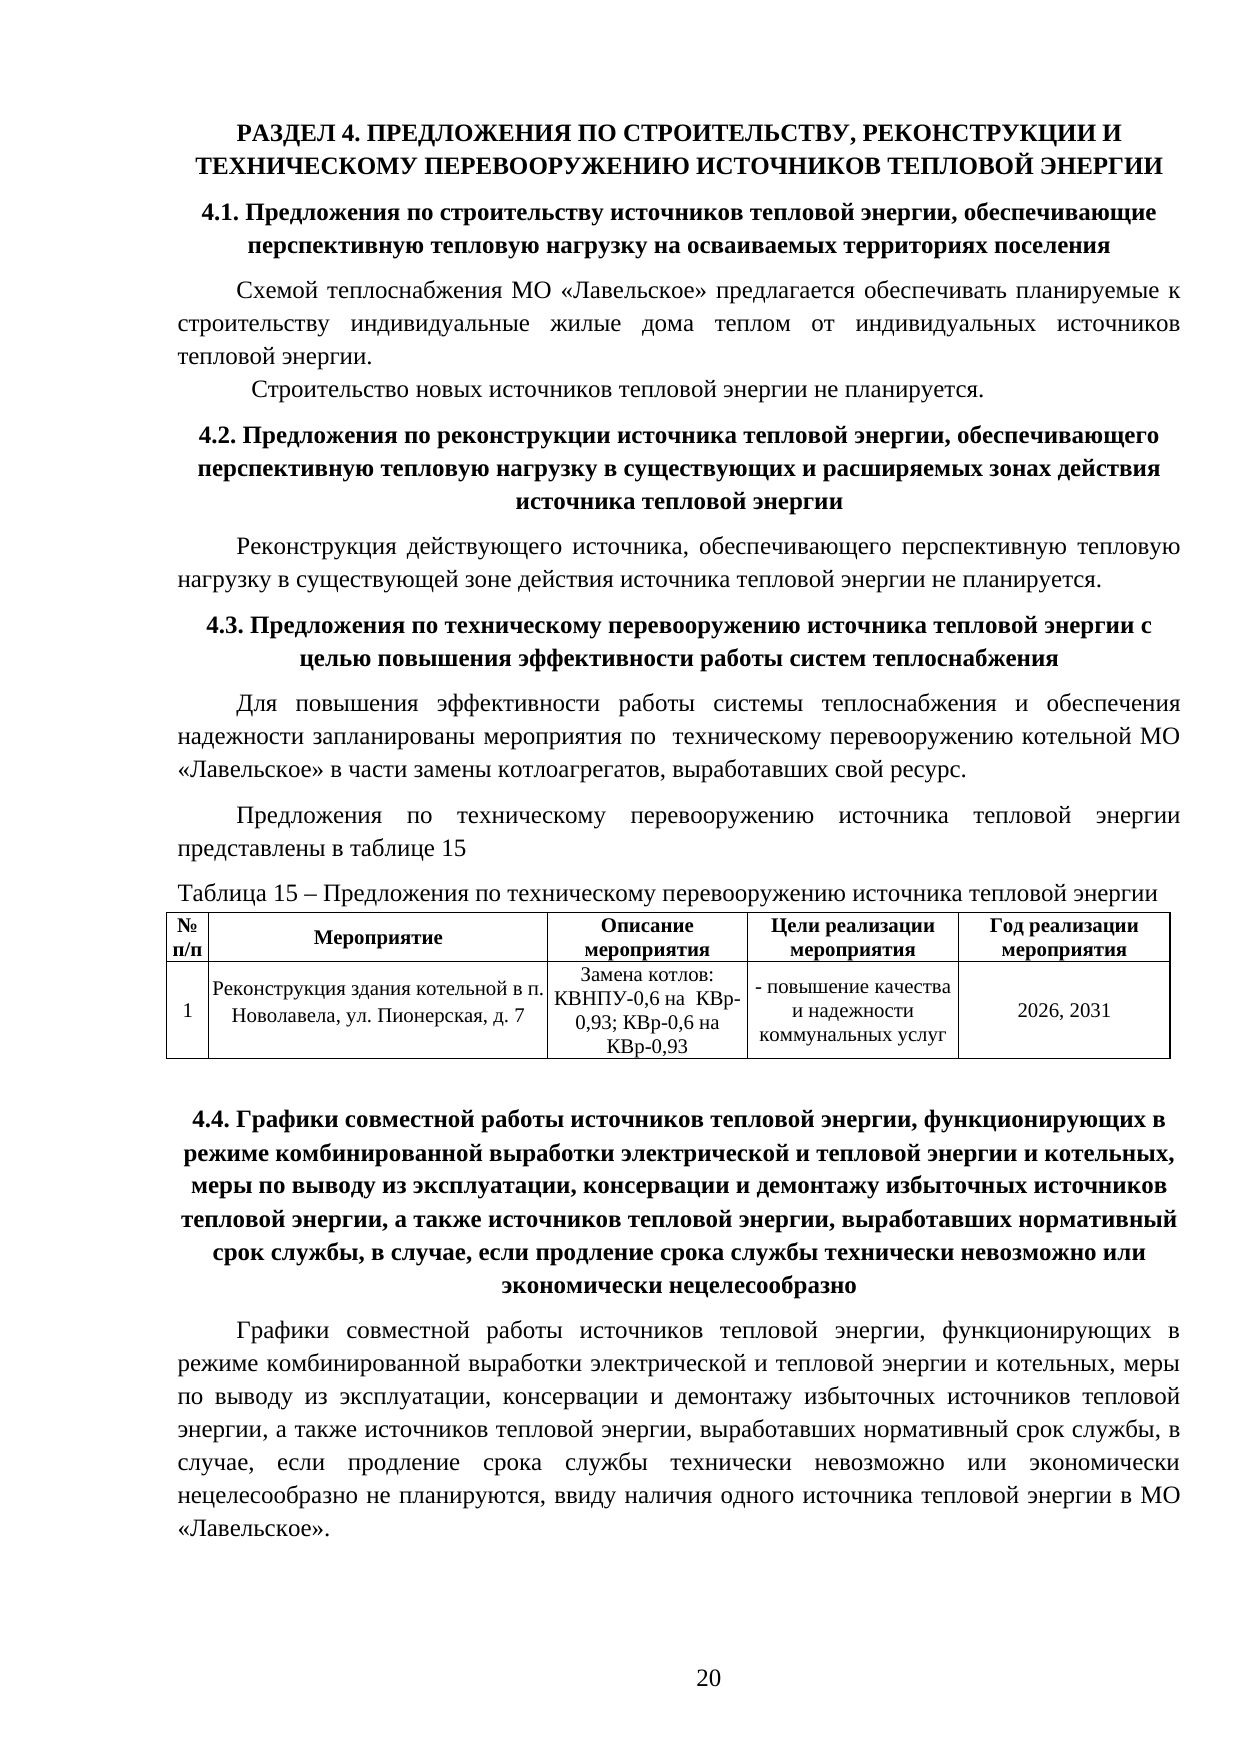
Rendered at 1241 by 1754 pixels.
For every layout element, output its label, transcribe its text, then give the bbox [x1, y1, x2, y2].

text 4.1. Предложения по строительству источников тепловой энергии, обеспечивающие перспективную тепловую нагрузку на осваиваемых территориях поселения [177, 197, 1181, 258]
text 4.4. Графики совместной работы источников тепловой энергии, функционирующих в режиме комбинированной выработки электрической и тепловой энергии и котельных, меры по выводу из эксплуатации, консервации и демонтажу избыточных источников тепловой энергии, а также источников тепловой энергии, выработавших нормативный срок службы, в случае, если продление срока службы технически невозможно или экономически нецелесообразно [177, 1104, 1181, 1298]
table_header Мероприятие [209, 913, 547, 961]
text Графики совместной работы источников тепловой энергии, функционирующих в режиме комбинированной выработки электрической и тепловой энергии и котельных, меры по выводу из эксплуатации, консервации и демонтажу избыточных источников тепловой энергии, а также источников тепловой энергии, выработавших нормативный срок службы, в случае, если продление срока службы технически невозможно или экономически нецелесообразно не планируются, ввиду наличия одного источника тепловой энергии в МО «Лавельское». [177, 1315, 1181, 1542]
table_header Описание мероприятия [548, 913, 747, 961]
table_cell 2026, 2031 [959, 962, 1169, 1058]
subtitle РАЗДЕЛ 4. ПРЕДЛОЖЕНИЯ ПО СТРОИТЕЛЬСТВУ, РЕКОНСТРУКЦИИ И ТЕХНИЧЕСКОМУ ПЕРЕВООРУЖЕНИЮ ИСТОЧНИКОВ ТЕПЛОВОЙ ЭНЕРГИИ [177, 118, 1181, 180]
table_cell 1 [167, 962, 208, 1058]
text 4.3. Предложения по техническому перевооружению источника тепловой энергии с целью повышения эффективности работы систем теплоснабжения [177, 610, 1181, 672]
table_cell Реконструкция здания котельной в п. Новолавела, ул. Пионерская, д. 7 [209, 962, 547, 1058]
table_header Цели реализации мероприятия [748, 913, 958, 961]
text Таблица 15 – Предложения по техническому перевооружению источника тепловой энергии [177, 878, 1181, 907]
text Для повышения эффективности работы системы теплоснабжения и обеспечения надежности запланированы мероприятия по техническому перевооружению котельной МО «Лавельское» в части замены котлоагрегатов, выработавших свой ресурс. [177, 688, 1181, 783]
table_header № п/п [167, 913, 208, 961]
text Схемой теплоснабжения МО «Лавельское» предлагается обеспечивать планируемые к строительству индивидуальные жилые дома теплом от индивидуальных источников тепловой энергии. [177, 275, 1181, 370]
table_cell - повышение качества и надежности коммунальных услуг [748, 962, 958, 1058]
table_cell Замена котлов: КВНПУ-0,6 на КВр-0,93; КВр-0,6 на КВр-0,93 [548, 962, 747, 1058]
text Реконструкция действующего источника, обеспечивающего перспективную тепловую нагрузку в существующей зоне действия источника тепловой энергии не планируется. [177, 531, 1181, 593]
text Строительство новых источников тепловой энергии не планируется. [177, 374, 1181, 403]
table_header Год реализации мероприятия [959, 913, 1169, 961]
text Предложения по техническому перевооружению источника тепловой энергии представлены в таблице 15 [177, 800, 1181, 862]
text 4.2. Предложения по реконструкции источника тепловой энергии, обеспечивающего перспективную тепловую нагрузку в существующих и расширяемых зонах действия источника тепловой энергии [177, 420, 1181, 514]
